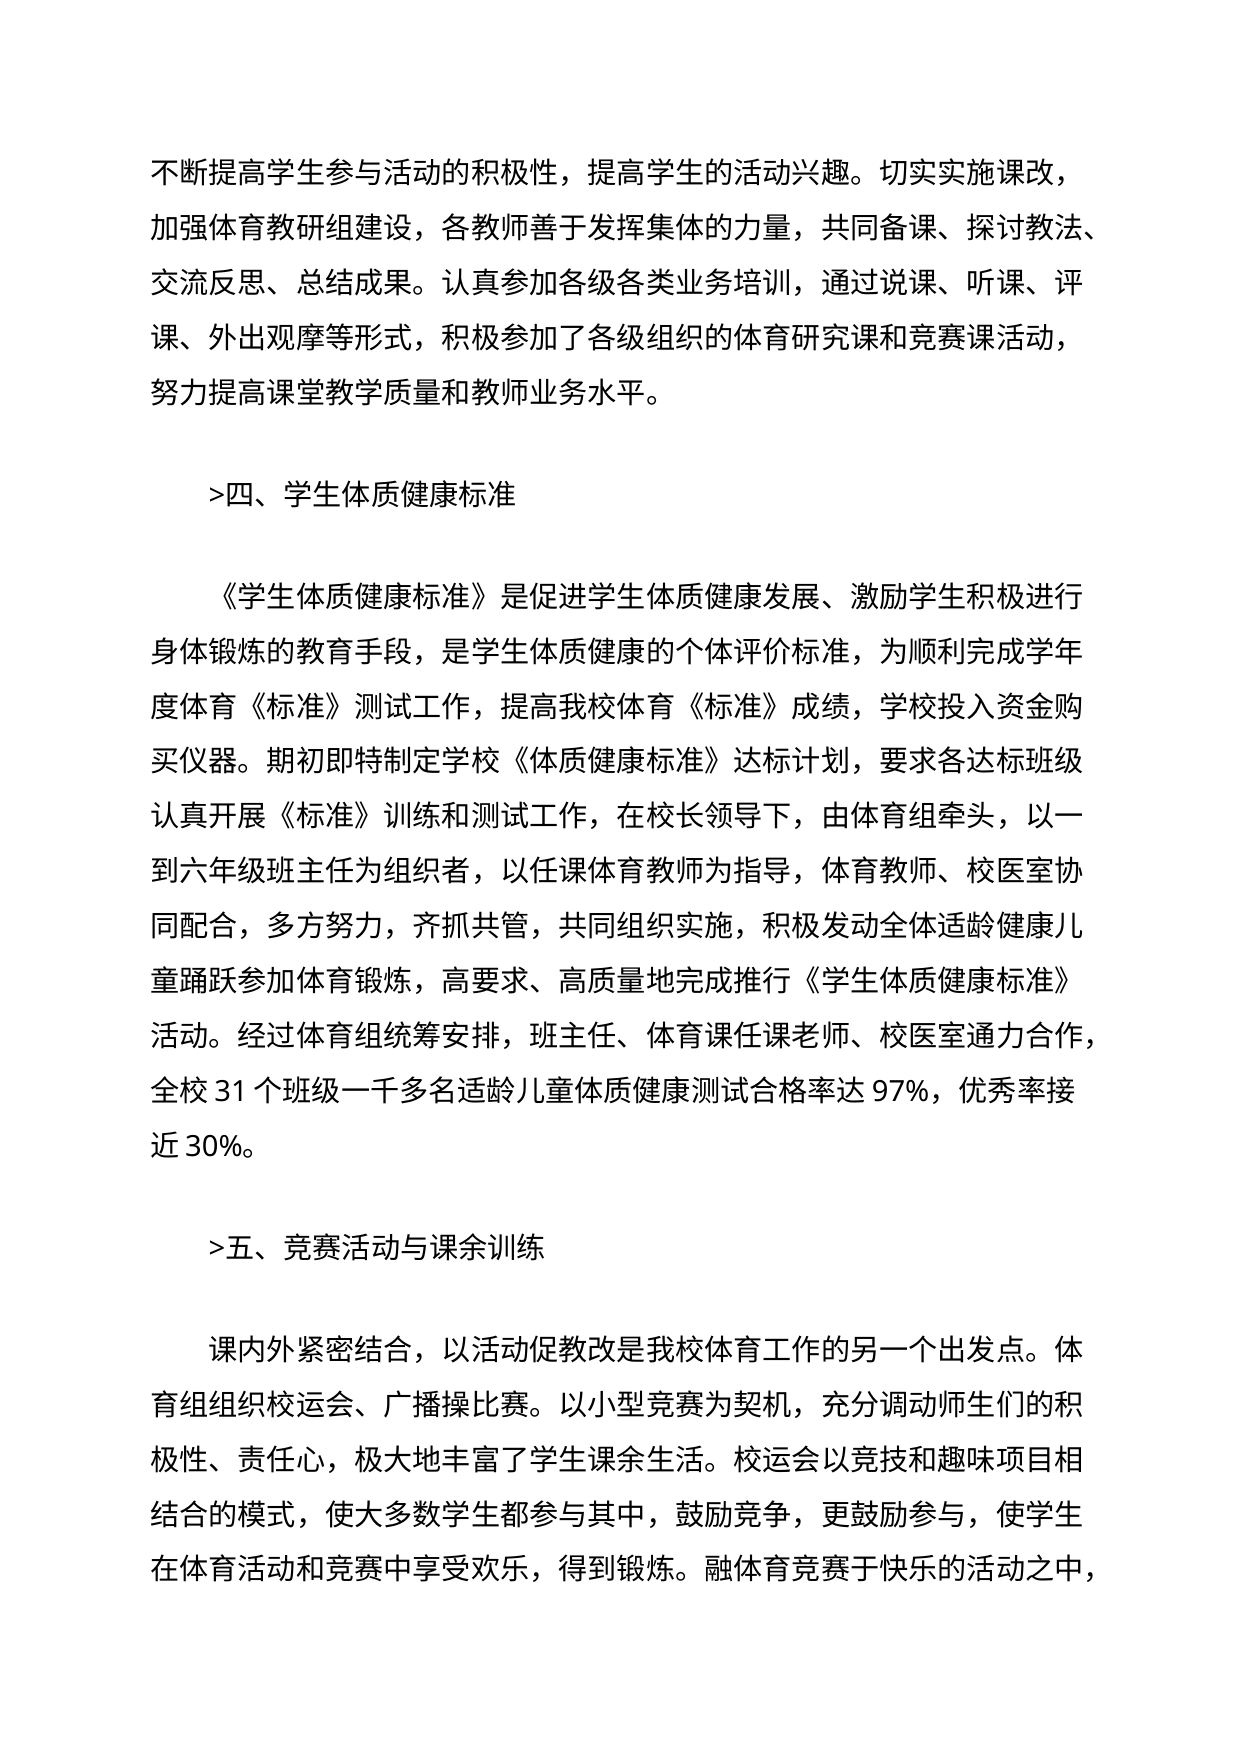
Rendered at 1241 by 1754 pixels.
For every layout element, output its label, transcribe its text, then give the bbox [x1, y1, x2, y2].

text >四、学生体质健康标准 [150, 471, 1090, 514]
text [150, 150, 1090, 412]
text 《学生体质健康标准》是促进学生体质健康发展、激励学生积极进行身体锻炼的教育手段，是学生体质健康的个体评价标准，为顺利完成学年度体育《标准》测试工作，提高我校体育《标准》成绩，学校投入资金购买仪器。期初即特制定学校《体质健康标准》达标计划，要求各达标班级认真开展《标准》训练和测试工作，在校长领导下，由体育组牵头，以一到六年级班主任为组织者，以任课体育教师为指导，体育教师、校医室协同配合，多方努力，齐抓共管，共同组织实施，积极发动全体适龄健康儿童踊跃参加体育锻炼，高要求、高质量地完成推行《学生体质健康标准》活动。经过体育组统筹安排，班主任、体育课任课老师、校医室通力合作，全校31个班级一千多名适龄儿童体质健康测试合格率达97%，优秀率接近30%。 [150, 573, 1090, 1165]
text >五、竞赛活动与课余训练 [150, 1224, 1090, 1267]
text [150, 1326, 1090, 1588]
